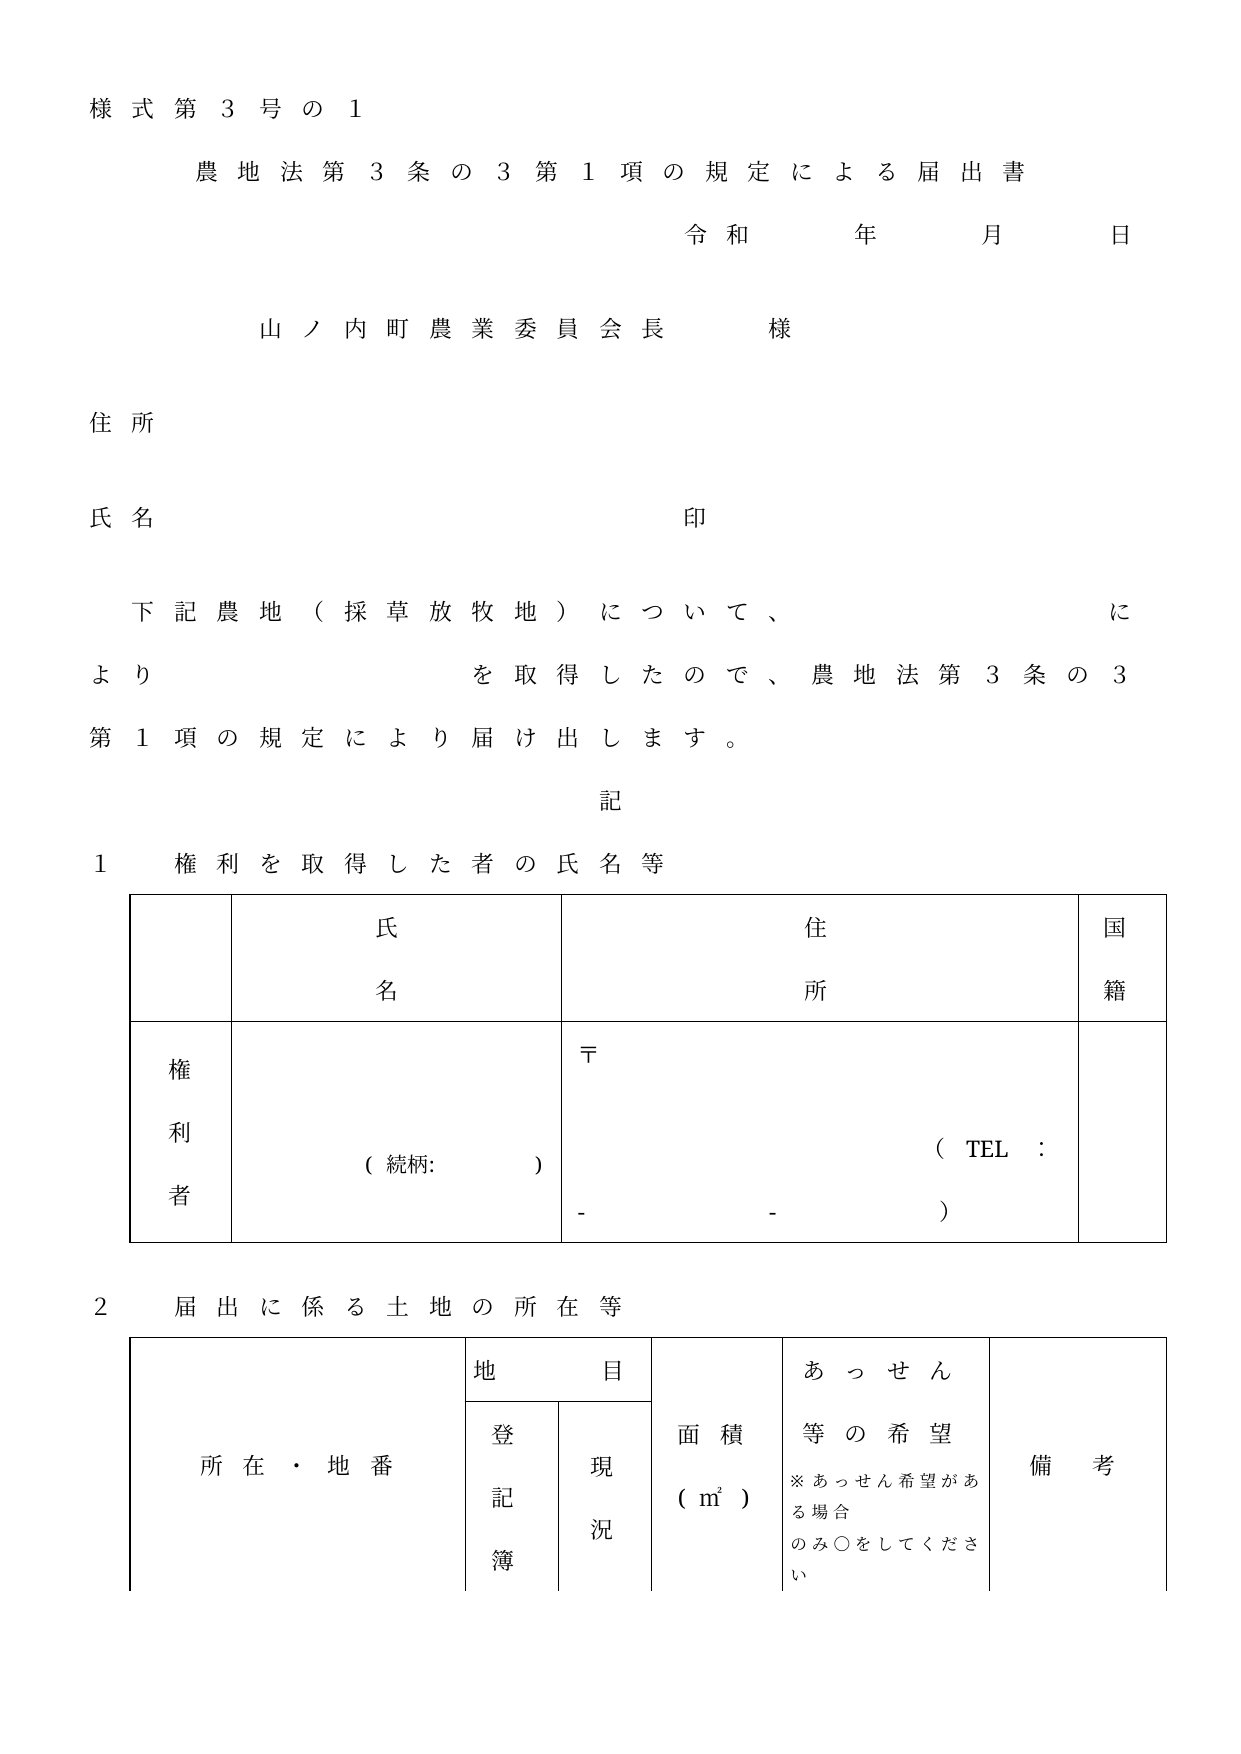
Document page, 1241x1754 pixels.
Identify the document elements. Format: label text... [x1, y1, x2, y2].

text 農地法第３条の３第１項の規定による届出書 [89, 139, 1151, 202]
text 氏名 印 [89, 453, 1151, 548]
table_header 備 考 [990, 1338, 1166, 1591]
table_cell 登記簿 [466, 1402, 558, 1591]
table_header 氏 名 [232, 895, 561, 1021]
text １ 権利を取得した者の氏名等 [89, 831, 1151, 894]
table_cell (続柄: ) [232, 1022, 561, 1242]
table_header 面積(㎡) [652, 1338, 782, 1591]
text 山ノ内町農業委員会長 様 [89, 296, 1151, 359]
table_header 住 所 [562, 895, 1078, 1021]
text 様式第３号の１ [89, 76, 1151, 139]
table_header あっせん等の希望 ※あっせん希望がある場合 のみ〇をしてください [783, 1338, 989, 1591]
table_cell 現況 [559, 1402, 651, 1591]
text 下記農地（採草放牧地）について、 により を取得したので、農地法第３条の３第１項の規定により届け出します。 [89, 579, 1151, 768]
table_header 所在・地番 [131, 1338, 465, 1591]
text 令和 年 月 日 [89, 202, 1151, 264]
table_cell 〒 （TEL： - - ） [562, 1022, 1078, 1242]
table_cell [1079, 1022, 1166, 1242]
text 記 [89, 768, 1151, 831]
text ２ 届出に係る土地の所在等 [89, 1274, 1151, 1337]
table_cell 権利者 [131, 1022, 231, 1242]
table_header 地 目 [466, 1338, 651, 1401]
table_header 国籍 [1079, 895, 1166, 1021]
table_header [131, 895, 231, 1021]
text 住所 [89, 359, 1151, 453]
